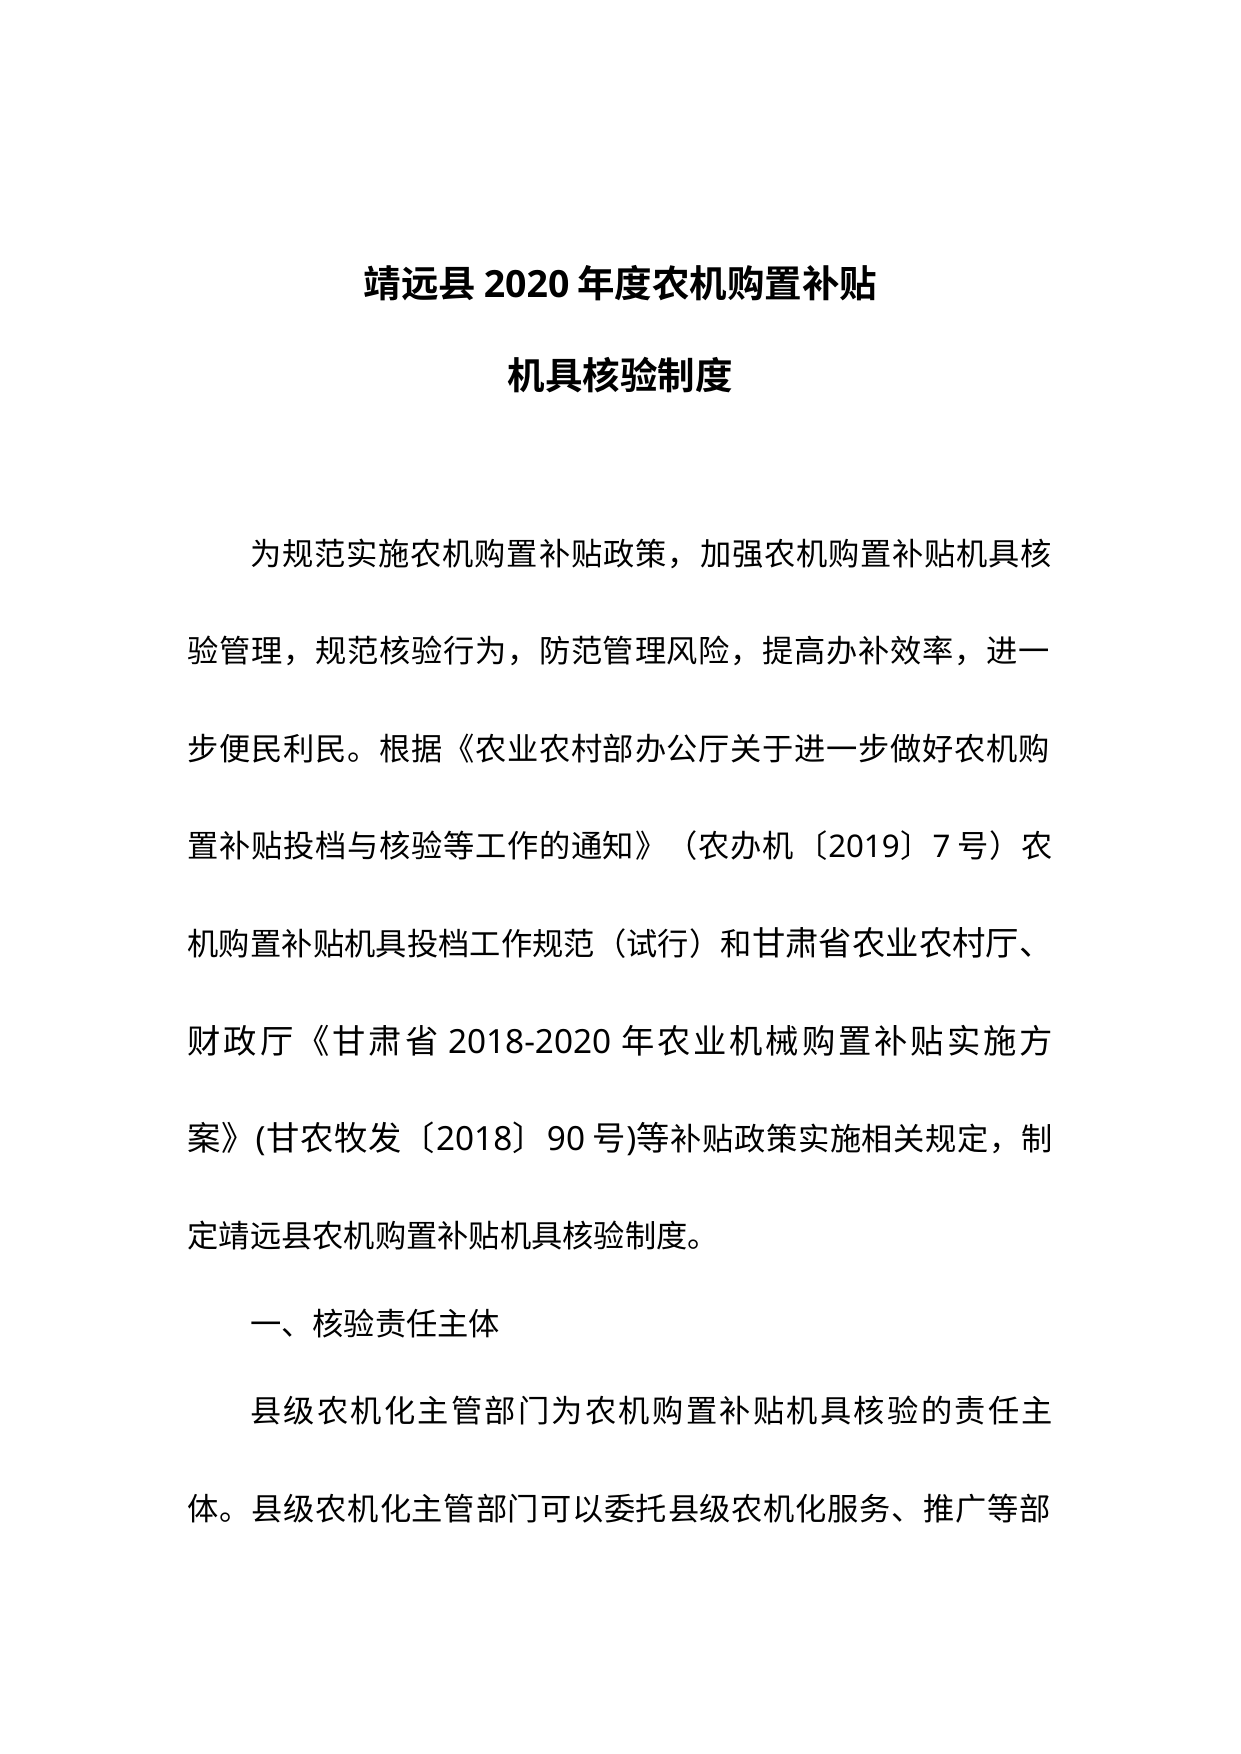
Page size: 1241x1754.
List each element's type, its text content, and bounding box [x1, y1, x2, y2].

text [187, 1376, 1053, 1539]
text 一、核验责任主体 [187, 1289, 1053, 1354]
list 为规范实施农机购置补贴政策，加强农机购置补贴机具核验管理，规范核验行为，防范管理风险，提高办补效率，进一步便民利民。根据《农业农村部办公厅关于进一步做好农机购置补贴投档与核验等工作的通知》（农办机〔2019〕7号）农机购置补贴机具投档工作规范（试行）和甘肃省农业农村厅、财政厅《甘肃省2018-2020年农业机械购置补贴实施方案》(甘农牧发〔2018〕90号)等补贴政策实施相关规定，制定靖远县农机购置补贴机具核验制度。 [187, 519, 1053, 1266]
text 机具核验制度 [187, 340, 1053, 405]
text 靖远县2020年度农机购置补贴 [187, 248, 1053, 313]
